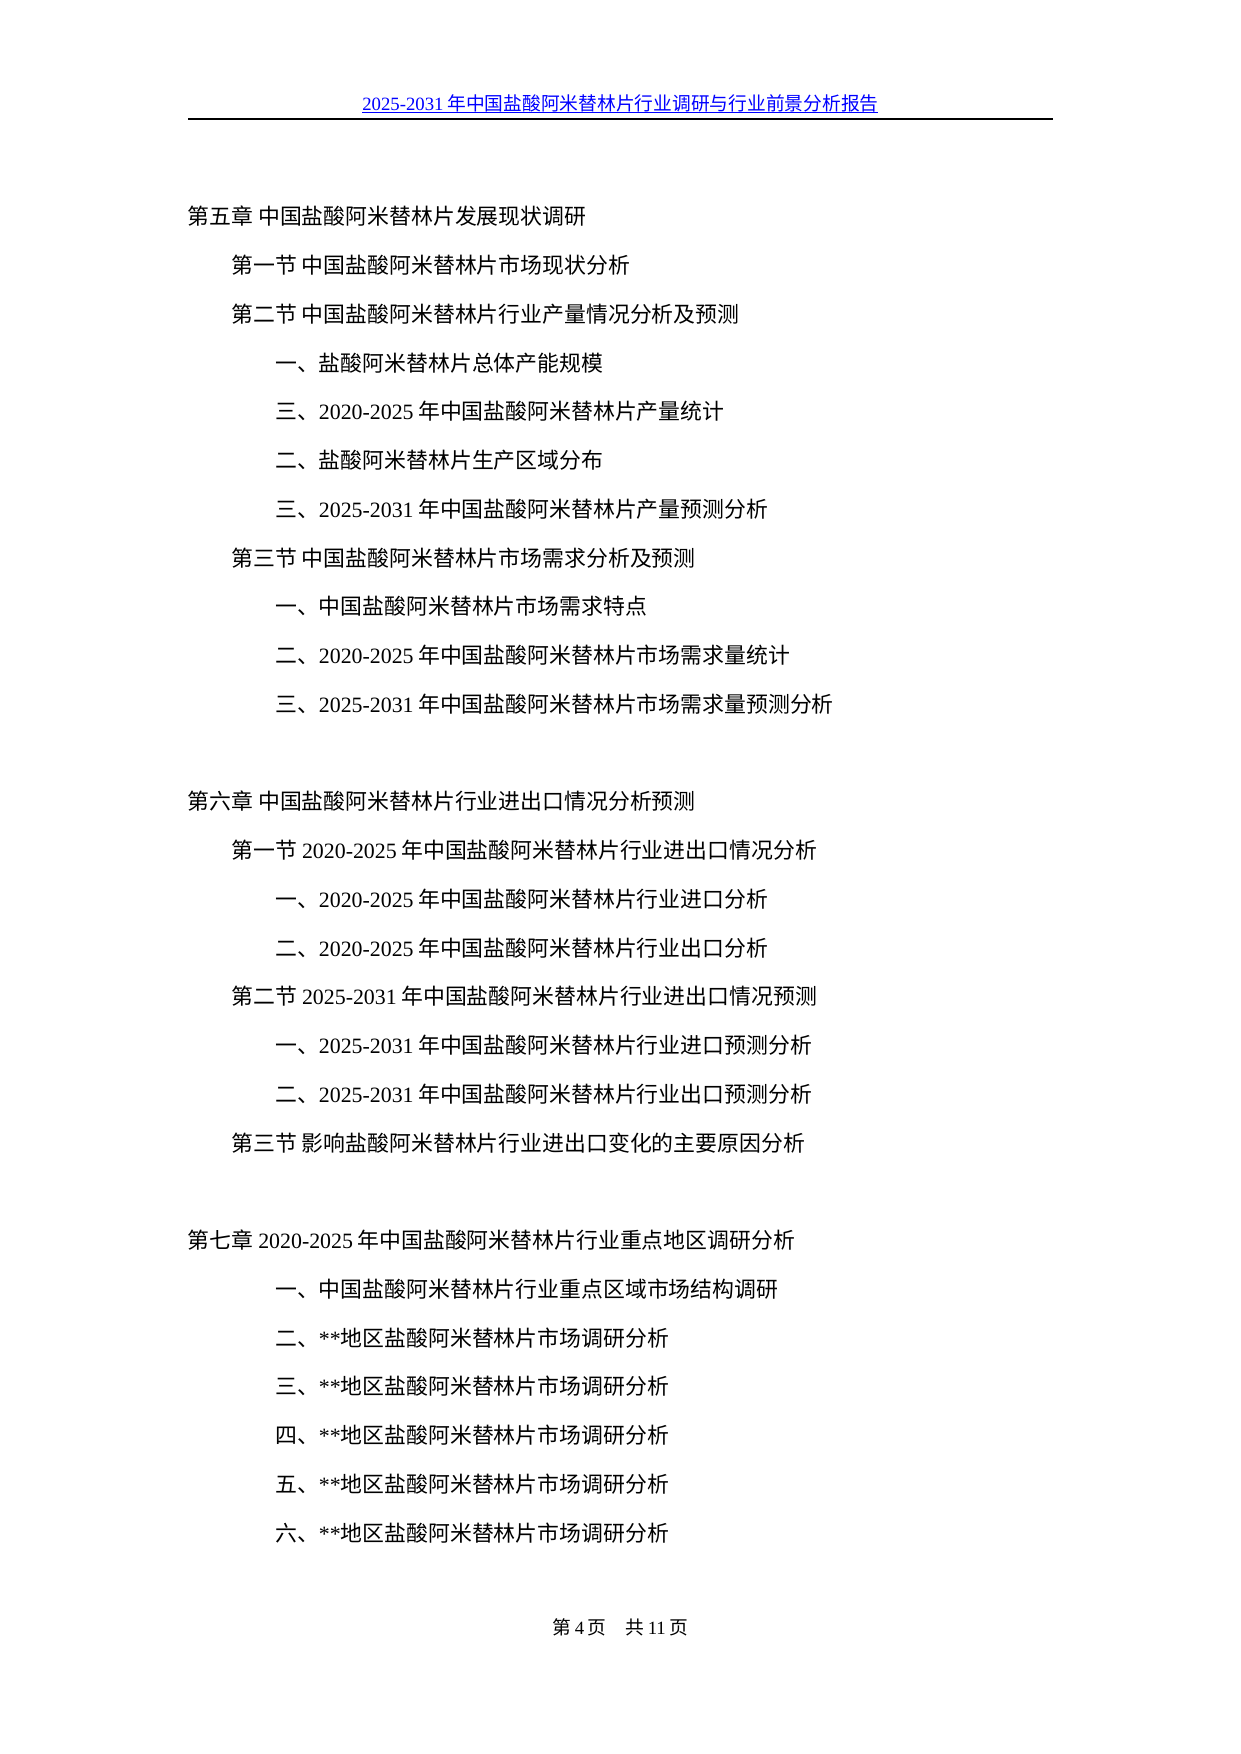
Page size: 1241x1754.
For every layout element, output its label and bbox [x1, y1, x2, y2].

text [187, 150, 1053, 1548]
